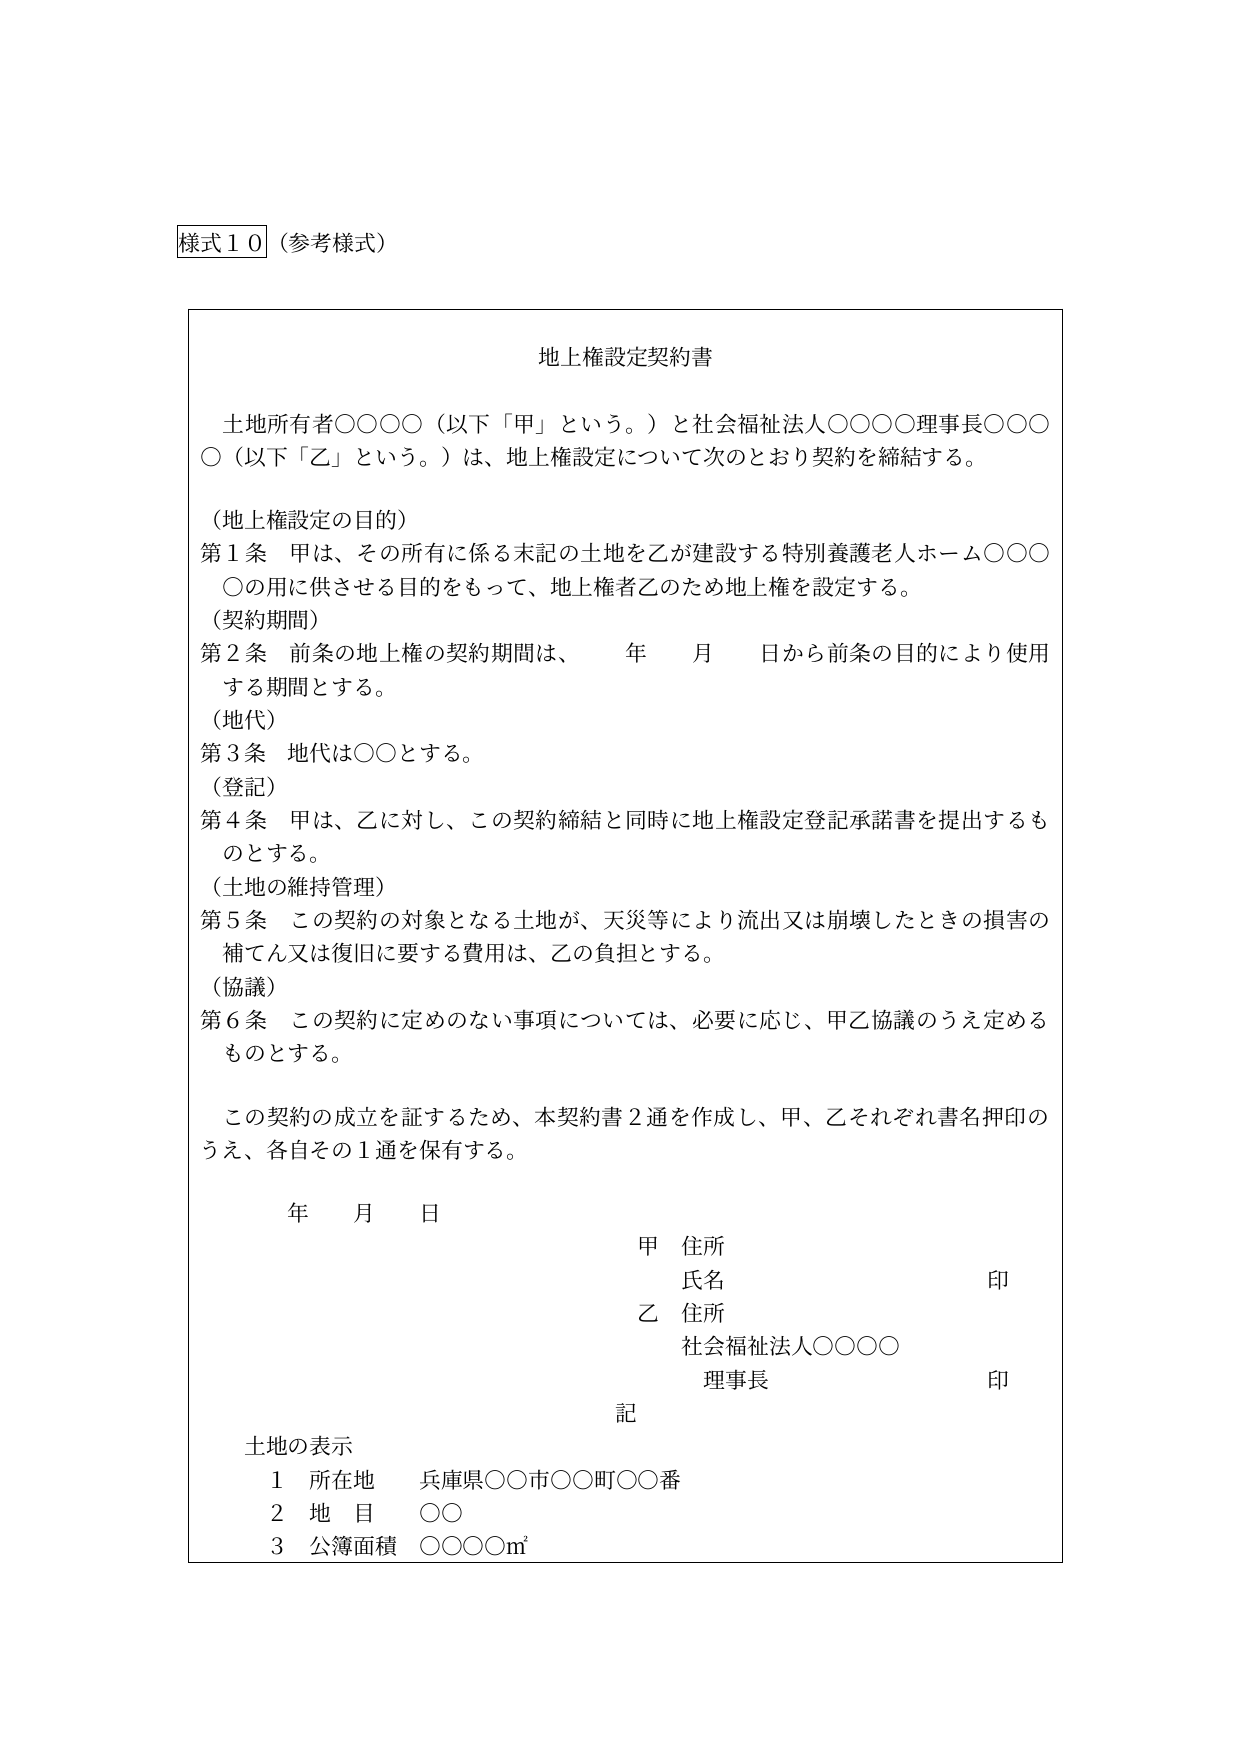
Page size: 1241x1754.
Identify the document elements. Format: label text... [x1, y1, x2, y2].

text 様式１０（参考様式） [177, 208, 1063, 275]
table_header 地上権設定契約書 土地所有者○○○○（以下「甲」という。）と社会福祉法人○○○○理事長○○○○（以下「乙」という。）は、地上権設定について次のとおり契約を締結する。 （地上権設定の目的） 第１条 甲は、その所有に係る末記の土地を乙が建設する特別養護老人ホーム○○○○の用に供させる目的をもって、地上権者乙のため地上権を設定する。 （契約期間） 第２条 前条の地上権の契約期間は、 年 月 日から前条の目的により使用する期間とする。 （地代） 第３条 地代は○○とする。 （登記） 第４条 甲は、乙に対し、この契約締結と同時に地上権設定登記承諾書を提出するものとする。 （土地の維持管理） 第５条 この契約の対象となる土地が、天災等により流出又は崩壊したときの損害の補てん又は復旧に要する費用は、乙の負担とする。 （協議） 第６条 この契約に定めのない事項については、必要に応じ、甲乙協議のうえ定めるものとする。 この契約の成立を証するため、本契約書２通を作成し、甲、乙それぞれ書名押印のうえ、各自その１通を保有する。 年 月 日 甲 住所 氏名 印 乙 住所 社会福祉法人○○○○ 理事長 印 記 土地の表示 １ 所在地 兵庫県○○市○○町○○番 ２ 地 目 ○○ ３ 公簿面積 ○○○○㎡ [189, 310, 1062, 1562]
